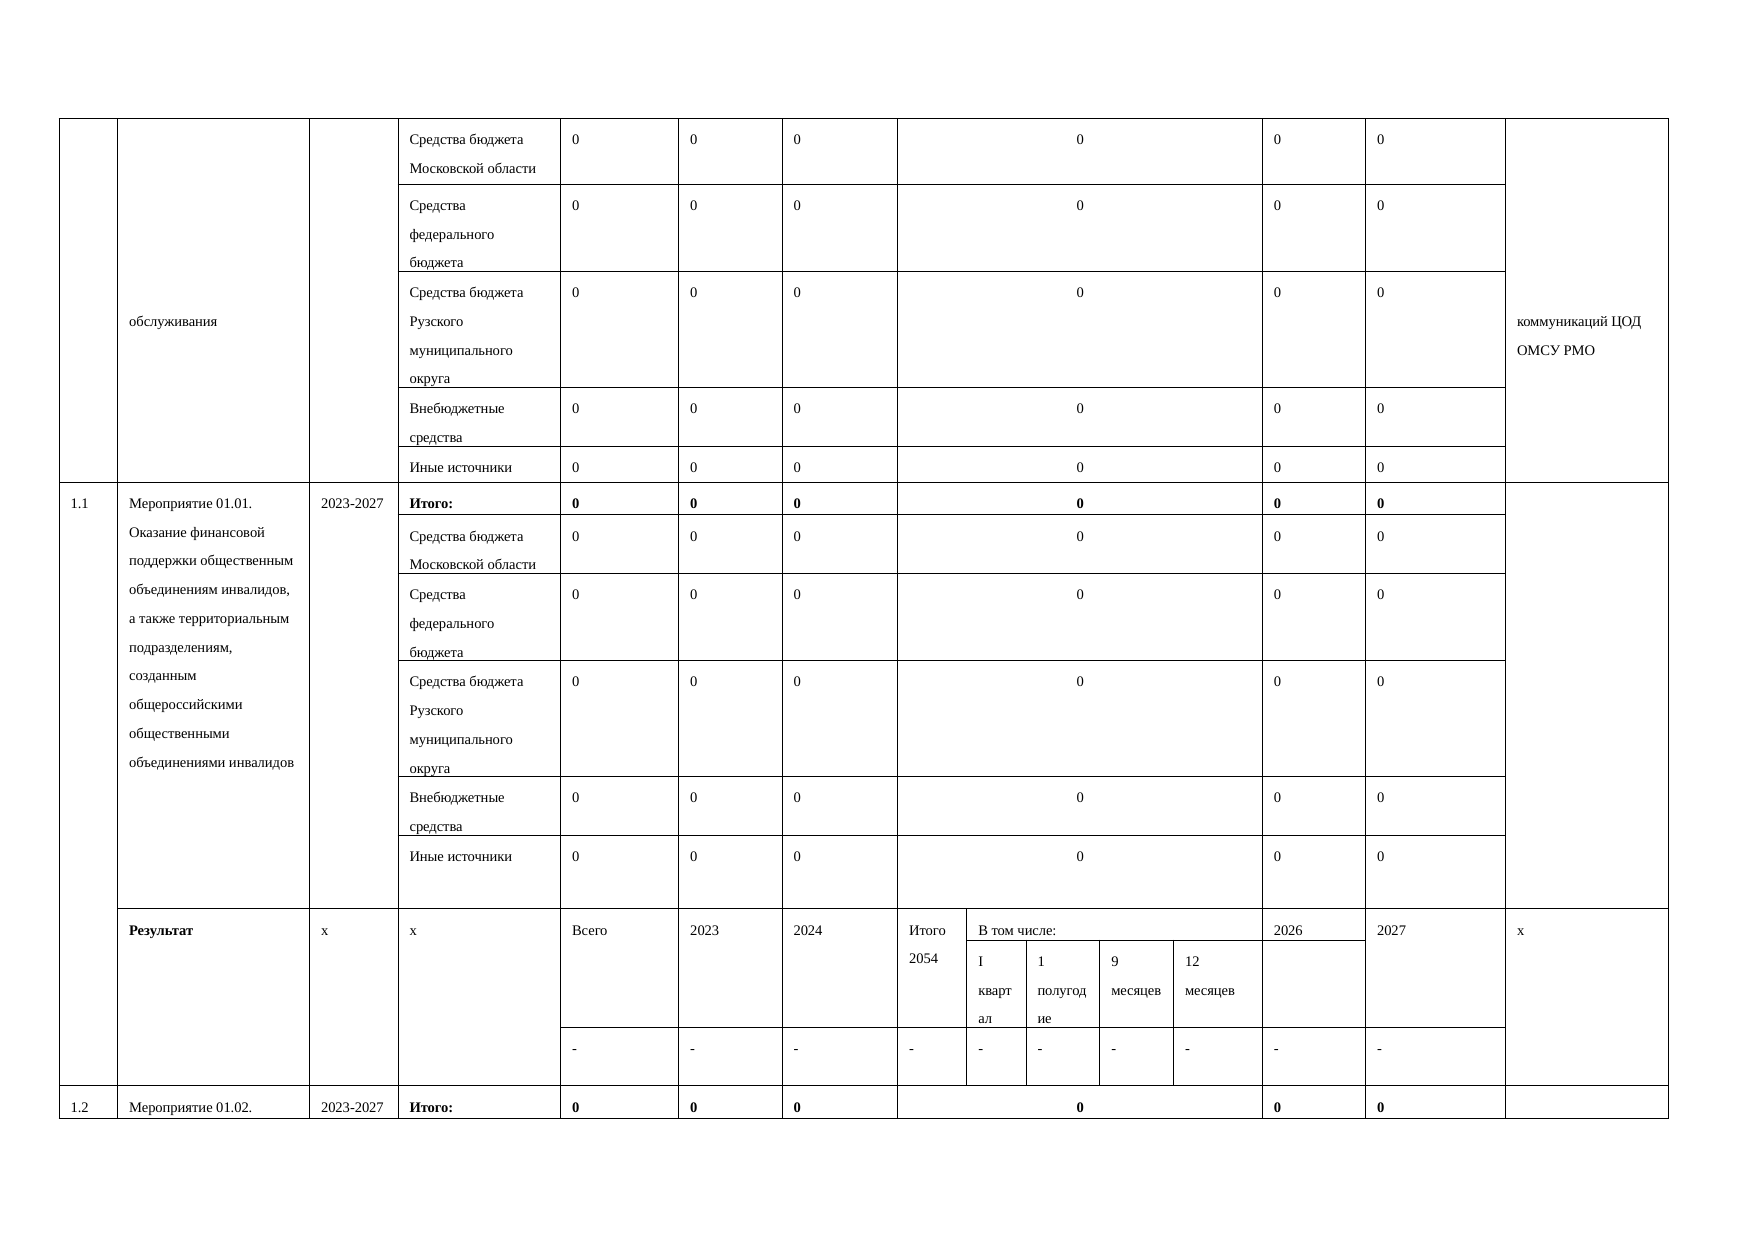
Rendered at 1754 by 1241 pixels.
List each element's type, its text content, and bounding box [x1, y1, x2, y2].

table_cell 0 [783, 272, 897, 387]
table_cell 0 [1263, 483, 1365, 514]
table_cell 0 [783, 447, 897, 482]
table_cell 0 [783, 1086, 897, 1118]
table_cell 0 [1263, 119, 1365, 184]
table_cell 0 [561, 836, 678, 908]
table_cell Иные источники [399, 447, 560, 482]
table_cell 0 [898, 574, 1262, 660]
table_cell 0 [898, 1086, 1262, 1118]
table_cell 0 [679, 388, 782, 446]
table_cell 0 [561, 447, 678, 482]
table_cell 0 [898, 483, 1262, 514]
table_cell 2027 [1366, 909, 1505, 1027]
table_cell - [1263, 1028, 1365, 1085]
table_cell 0 [679, 447, 782, 482]
table_cell Итого: [399, 1086, 560, 1118]
table_cell 0 [679, 1086, 782, 1118]
table_cell 2024 [783, 909, 897, 1027]
table_cell 1.2 [60, 1086, 117, 1118]
table_cell 0 [561, 515, 678, 573]
table_cell 0 [783, 574, 897, 660]
table_cell 0 [783, 388, 897, 446]
table_cell В том числе: [967, 909, 1262, 939]
table_cell - [898, 1028, 966, 1085]
table_cell 0 [1366, 515, 1505, 573]
table_cell 0 [783, 185, 897, 271]
table_cell 0 [1366, 185, 1505, 271]
table_cell Итого 2054 [898, 909, 966, 1027]
table_cell 0 [679, 119, 782, 184]
table_cell 0 [561, 574, 678, 660]
table_cell Средства бюджета Рузского муниципального округа [399, 661, 560, 776]
table_cell 0 [1366, 836, 1505, 908]
table_cell - [561, 1028, 678, 1085]
table_cell I квартал [967, 941, 1026, 1027]
table_cell Средства бюджета Московской области [399, 515, 560, 573]
table_cell Внебюджетные средства [399, 388, 560, 446]
table_cell 0 [1263, 185, 1365, 271]
table_cell 0 [1263, 447, 1365, 482]
table_cell 0 [561, 661, 678, 776]
table_cell 0 [1263, 272, 1365, 387]
table_cell [1263, 941, 1365, 1027]
table_cell 0 [1263, 836, 1365, 908]
table_cell Иные источники [399, 836, 560, 908]
table_cell 0 [783, 777, 897, 835]
table_cell 0 [1366, 1086, 1505, 1118]
table_cell 0 [679, 185, 782, 271]
table_cell 1.1 [60, 483, 117, 1085]
table_cell 0 [1263, 388, 1365, 446]
table_cell 0 [783, 836, 897, 908]
table_cell - [1174, 1028, 1262, 1085]
table_cell 0 [1263, 1086, 1365, 1118]
table_cell 0 [561, 272, 678, 387]
table_cell - [679, 1028, 782, 1085]
table_cell 0 [898, 661, 1262, 776]
table_cell 0 [679, 515, 782, 573]
table_cell 0 [1366, 483, 1505, 514]
table_cell 0 [898, 836, 1262, 908]
table_cell 0 [783, 119, 897, 184]
table_cell 0 [561, 483, 678, 514]
table_cell Средства бюджета Рузского муниципального округа [399, 272, 560, 387]
table_cell 0 [898, 777, 1262, 835]
table_cell 0 [1263, 777, 1365, 835]
table_cell 0 [783, 483, 897, 514]
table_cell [118, 1086, 309, 1118]
table_cell 2023-2027 [310, 1086, 398, 1118]
table_cell Всего [561, 909, 678, 1027]
table_cell 0 [679, 483, 782, 514]
table_cell 0 [1263, 515, 1365, 573]
table_cell 0 [679, 836, 782, 908]
table_cell 12 месяцев [1174, 941, 1262, 1027]
table_cell 0 [1366, 272, 1505, 387]
table_cell 0 [1366, 388, 1505, 446]
table_cell 0 [783, 661, 897, 776]
table_cell 0 [1366, 661, 1505, 776]
table_cell [1506, 483, 1668, 908]
table_cell Итого: [399, 483, 560, 514]
table_cell 0 [561, 185, 678, 271]
table_cell 0 [783, 515, 897, 573]
table_cell Мероприятие 01.01. Оказание финансовой поддержки общественным объединениям инвалидов, а также территориальным подразделениям, созданным общероссийскими общественными объединениями инвалидов [118, 483, 309, 908]
table_cell 0 [679, 661, 782, 776]
table_cell 0 [1263, 574, 1365, 660]
table_cell 0 [679, 574, 782, 660]
table_cell х [1506, 909, 1668, 1085]
table_cell - [967, 1028, 1026, 1085]
table_cell 2026 [1263, 909, 1365, 939]
table_cell - [1027, 1028, 1099, 1085]
table_cell 0 [679, 777, 782, 835]
table_cell 0 [898, 119, 1262, 184]
table_cell 0 [898, 388, 1262, 446]
table_cell Внебюджетные средства [399, 777, 560, 835]
table_cell 1 полугодие [1027, 941, 1099, 1027]
table_cell 0 [1366, 447, 1505, 482]
table_cell 0 [561, 777, 678, 835]
table_cell 0 [898, 515, 1262, 573]
table_cell 2023 [679, 909, 782, 1027]
table_cell 0 [1366, 777, 1505, 835]
table_cell 0 [1366, 574, 1505, 660]
table_cell 2023-2027 [310, 483, 398, 908]
table_cell 0 [898, 447, 1262, 482]
table_cell - [1366, 1028, 1505, 1085]
table_cell 0 [898, 185, 1262, 271]
table_cell х [399, 909, 560, 1085]
table_cell 0 [1263, 661, 1365, 776]
table_cell 0 [898, 272, 1262, 387]
table_cell х [310, 909, 398, 1085]
table_cell 0 [561, 1086, 678, 1118]
table_cell 0 [561, 388, 678, 446]
table_cell Средства федерального бюджета [399, 185, 560, 271]
table_cell Результат [118, 909, 309, 1085]
table_cell Средства бюджета Московской области [399, 119, 560, 184]
table_cell - [783, 1028, 897, 1085]
table_cell Средства федерального бюджета [399, 574, 560, 660]
table_cell 0 [1366, 119, 1505, 184]
table_cell 9 месяцев [1100, 941, 1173, 1027]
table_cell [1506, 1086, 1668, 1118]
table_cell 0 [561, 119, 678, 184]
table_cell - [1100, 1028, 1173, 1085]
table_cell 0 [679, 272, 782, 387]
